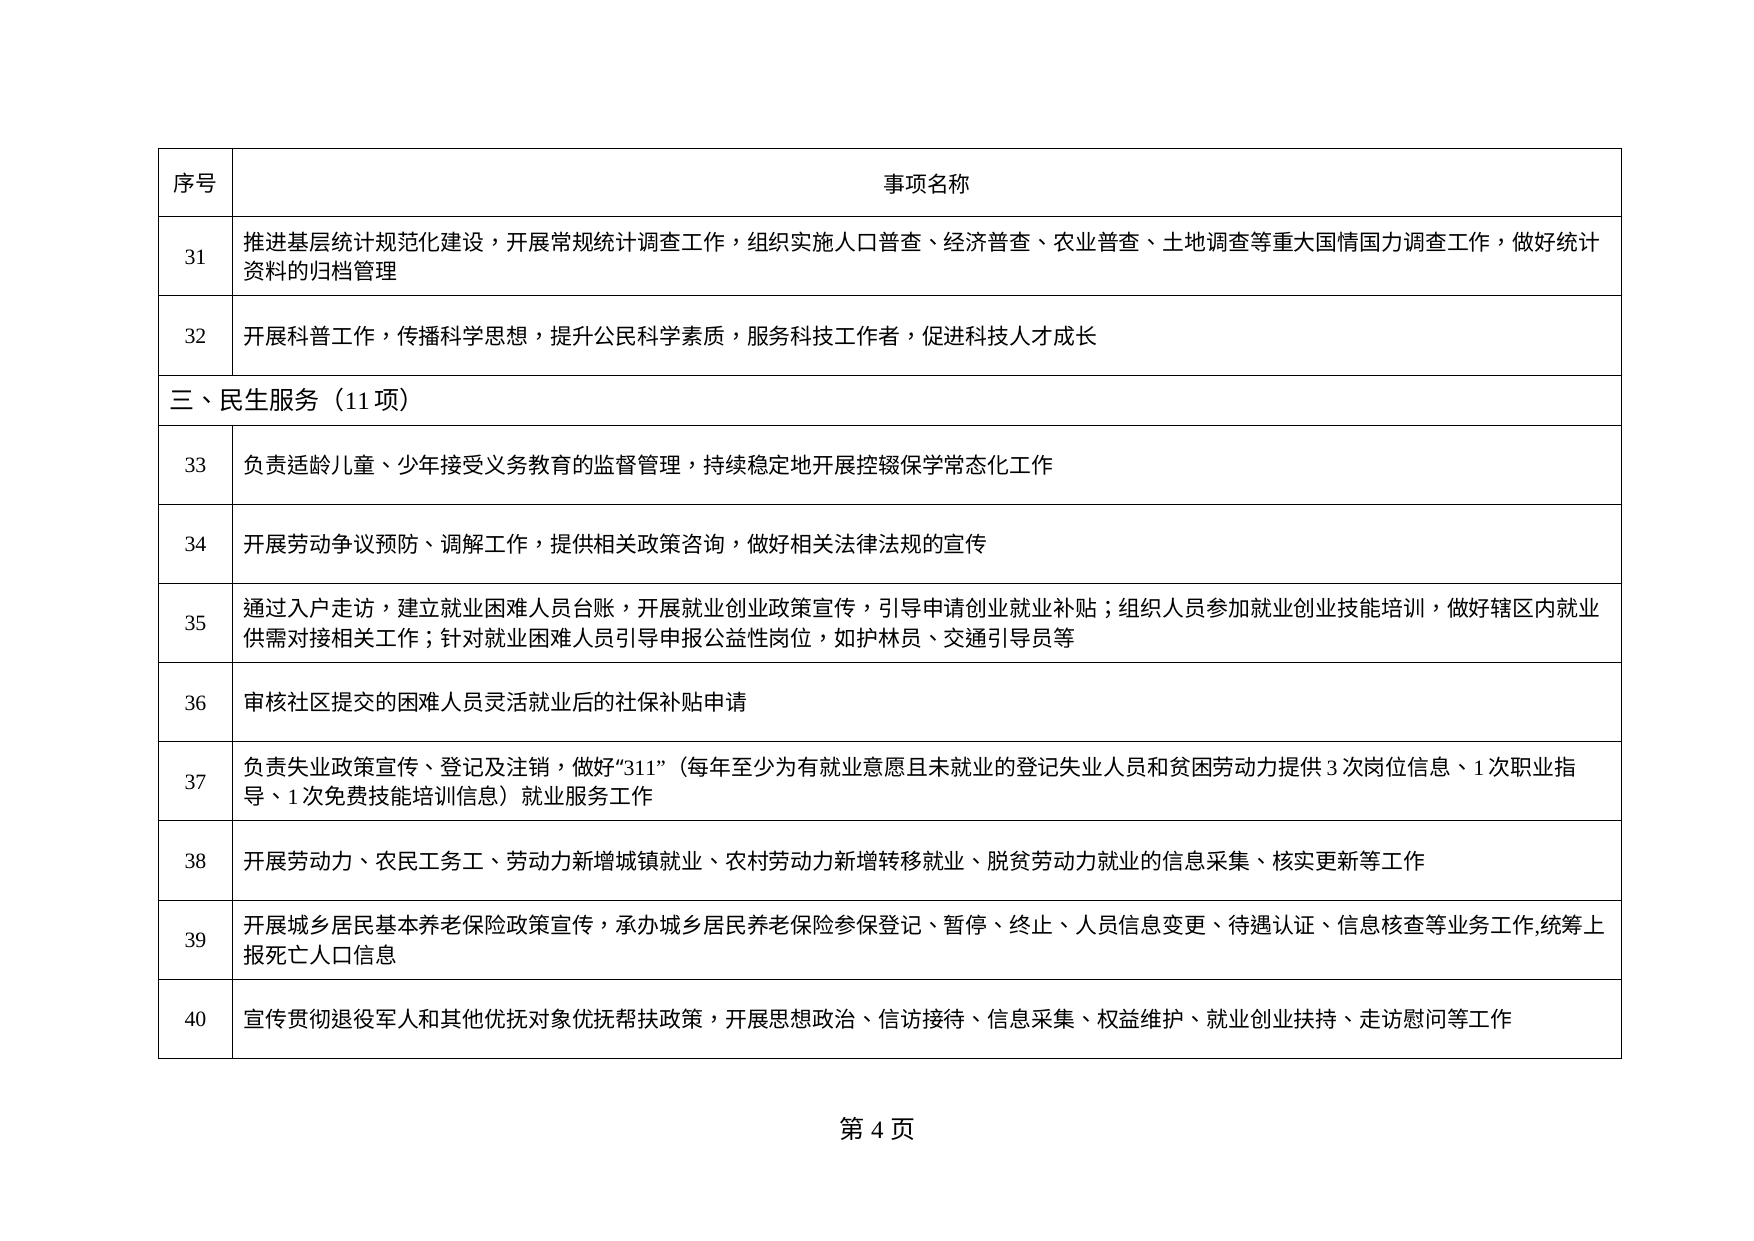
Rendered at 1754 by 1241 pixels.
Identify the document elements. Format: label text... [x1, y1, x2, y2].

table_cell 34 [159, 505, 232, 583]
table_cell 40 [159, 980, 232, 1058]
table_cell 负责适龄儿童、少年接受义务教育的监督管理，持续稳定地开展控辍保学常态化工作 [233, 426, 1621, 504]
table_header 序号 [159, 149, 232, 216]
table_cell 开展城乡居民基本养老保险政策宣传，承办城乡居民养老保险参保登记、暂停、终止、人员信息变更、待遇认证、信息核查等业务工作,统筹上报死亡人口信息 [233, 901, 1621, 979]
table_cell 开展劳动力、农民工务工、劳动力新增城镇就业、农村劳动力新增转移就业、脱贫劳动力就业的信息采集、核实更新等工作 [233, 821, 1621, 899]
table_cell 39 [159, 901, 232, 979]
table_cell 通过入户走访，建立就业困难人员台账，开展就业创业政策宣传，引导申请创业就业补贴；组织人员参加就业创业技能培训，做好辖区内就业供需对接相关工作；针对就业困难人员引导申报公益性岗位，如护林员、交通引导员等 [233, 584, 1621, 662]
table_cell 36 [159, 663, 232, 741]
table_cell 32 [159, 296, 232, 374]
table_cell 负责失业政策宣传、登记及注销，做好“311”（每年至少为有就业意愿且未就业的登记失业人员和贫困劳动力提供3次岗位信息、1次职业指导、1次免费技能培训信息）就业服务工作 [233, 742, 1621, 820]
table_cell 审核社区提交的困难人员灵活就业后的社保补贴申请 [233, 663, 1621, 741]
table_header 事项名称 [233, 149, 1621, 216]
table_cell 37 [159, 742, 232, 820]
table_cell 开展科普工作，传播科学思想，提升公民科学素质，服务科技工作者，促进科技人才成长 [233, 296, 1621, 374]
table_cell 38 [159, 821, 232, 899]
table_cell 33 [159, 426, 232, 504]
table_cell 宣传贯彻退役军人和其他优抚对象优抚帮扶政策，开展思想政治、信访接待、信息采集、权益维护、就业创业扶持、走访慰问等工作 [233, 980, 1621, 1058]
table_cell 31 [159, 217, 232, 295]
table_cell 三、民生服务（11项） [159, 376, 1621, 424]
table_cell 开展劳动争议预防、调解工作，提供相关政策咨询，做好相关法律法规的宣传 [233, 505, 1621, 583]
table_cell 推进基层统计规范化建设，开展常规统计调查工作，组织实施人口普查、经济普查、农业普查、土地调查等重大国情国力调查工作，做好统计资料的归档管理 [233, 217, 1621, 295]
table_cell 35 [159, 584, 232, 662]
